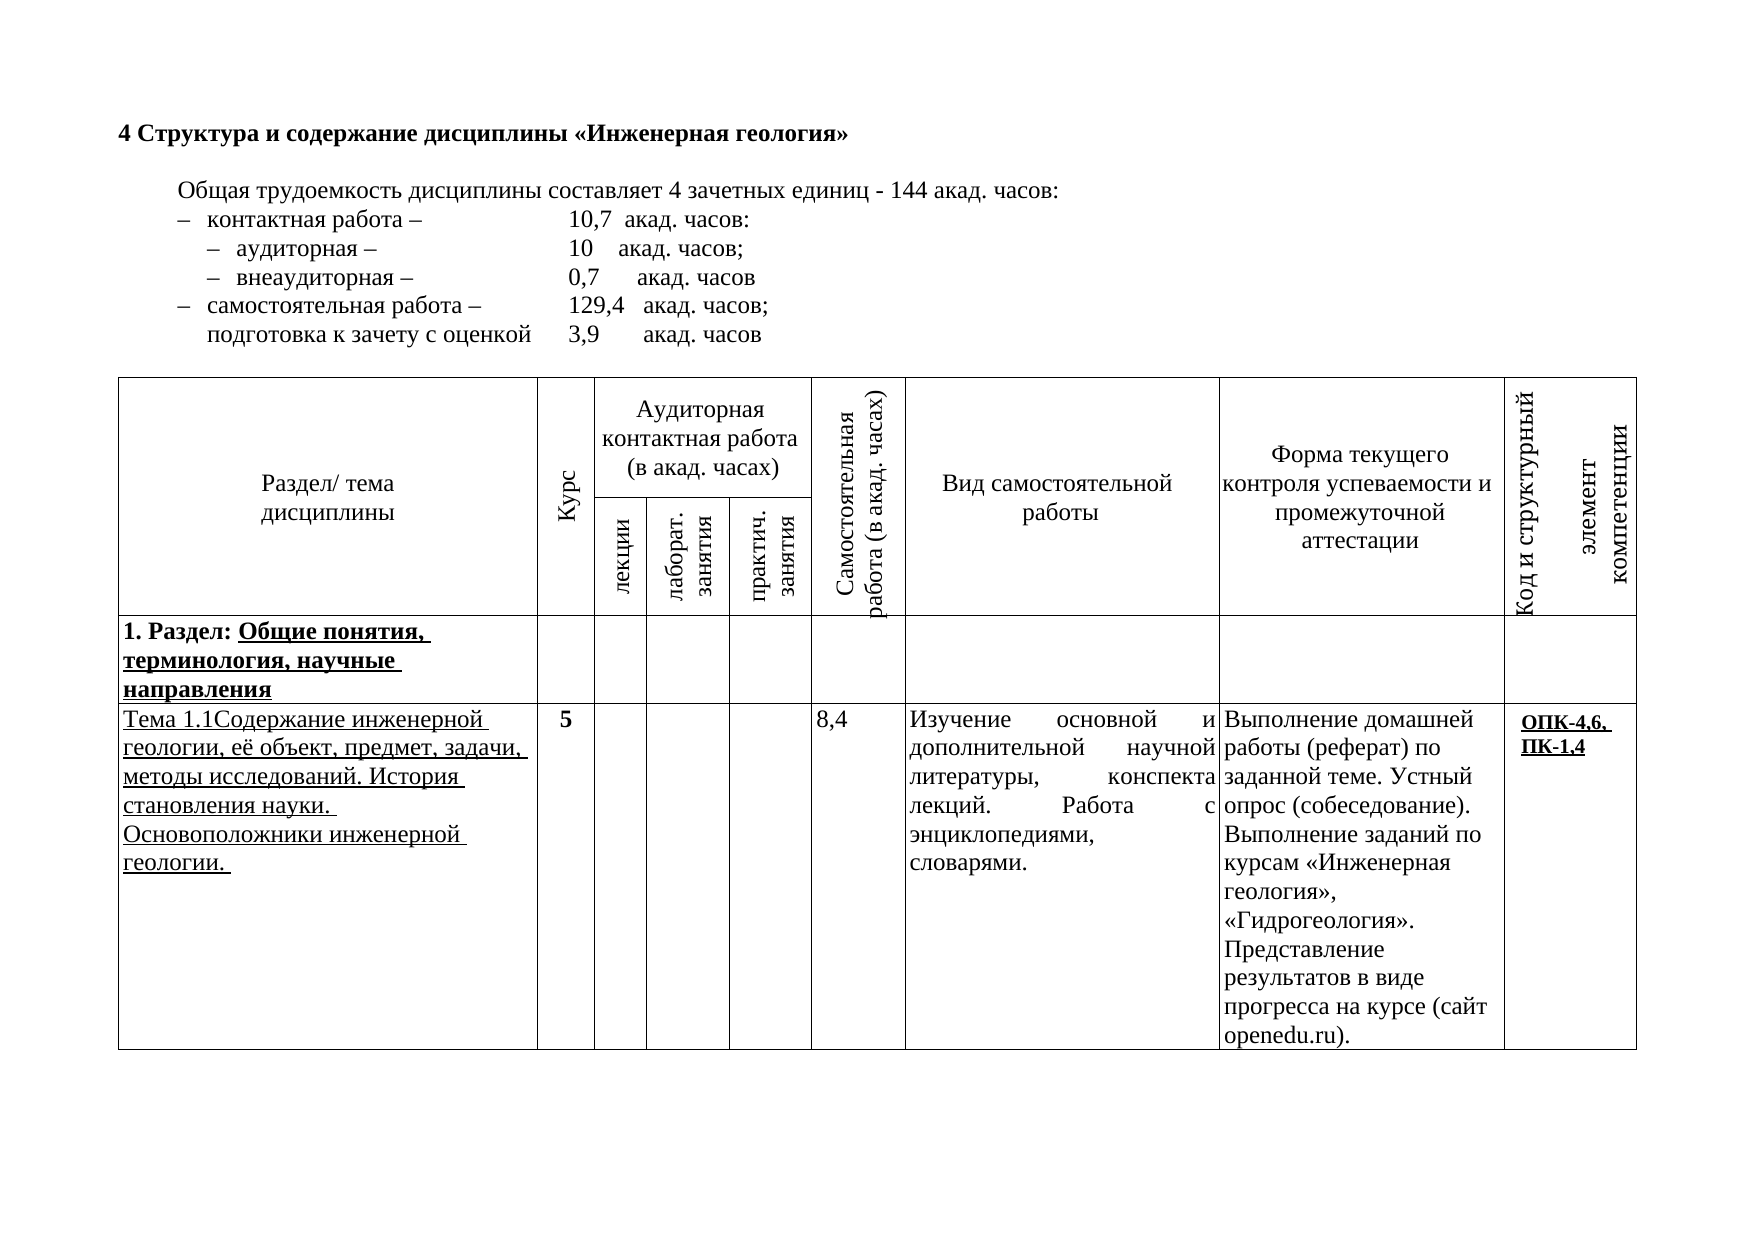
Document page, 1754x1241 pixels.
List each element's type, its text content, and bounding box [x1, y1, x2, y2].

table_header Курс [538, 378, 594, 615]
table_header Самостоятельная работа (в акад. часах) [812, 378, 905, 615]
table_cell практич. занятия [730, 498, 811, 615]
table_header Аудиторная контактная работа (в акад. часах) [595, 378, 811, 497]
table_cell [595, 704, 646, 1049]
table_cell лаборат. занятия [647, 498, 729, 615]
text – контактная работа – 10,7 акад. часов: [118, 204, 1636, 233]
table_cell Изучение основной и дополнительной научной литературы, конспекта лекций. Работа с энциклопедиями, словарями. [906, 704, 1219, 1049]
table_cell 8,4 [812, 704, 905, 1049]
table_cell [730, 704, 811, 1049]
text – самостоятельная работа – 129,4 акад. часов; [118, 291, 1636, 319]
text подготовка к зачету с оценкой 3,9 акад. часов [118, 319, 1636, 348]
table_header Вид самостоятельной работы [906, 378, 1219, 615]
table_cell [1220, 616, 1504, 703]
text – внеаудиторная – 0,7 акад. часов [118, 262, 1636, 291]
table_header Код и структурный элемент компетенции [1505, 378, 1636, 615]
table_cell 5 [538, 704, 594, 1049]
table_cell [812, 616, 905, 703]
table_cell [1505, 616, 1636, 703]
table_cell [647, 704, 729, 1049]
table_cell 1. Раздел: Общие понятия, терминология, научные направления [119, 616, 238, 703]
table_cell [647, 616, 729, 703]
subtitle 4 Структура и содержание дисциплины «Инженерная геология» [118, 118, 1636, 147]
table_header Раздел/ тема дисциплины [119, 378, 537, 615]
table_cell [538, 616, 594, 703]
table_cell [730, 616, 811, 703]
table_cell 1. Раздел: Общие понятия, терминология, научные направления [272, 616, 537, 703]
table_cell ОПК-4,6, ПК-1,4 [1505, 704, 1636, 1049]
text Общая трудоемкость дисциплины составляет 4 зачетных единиц - 144 акад. часов: [118, 176, 1636, 204]
table_cell [595, 616, 646, 703]
table_cell [906, 616, 1219, 703]
table_cell лекции [595, 498, 646, 615]
text – аудиторная – 10 акад. часов; [118, 233, 1636, 262]
table_header Форма текущего контроля успеваемости и промежуточной аттестации [1220, 378, 1504, 615]
